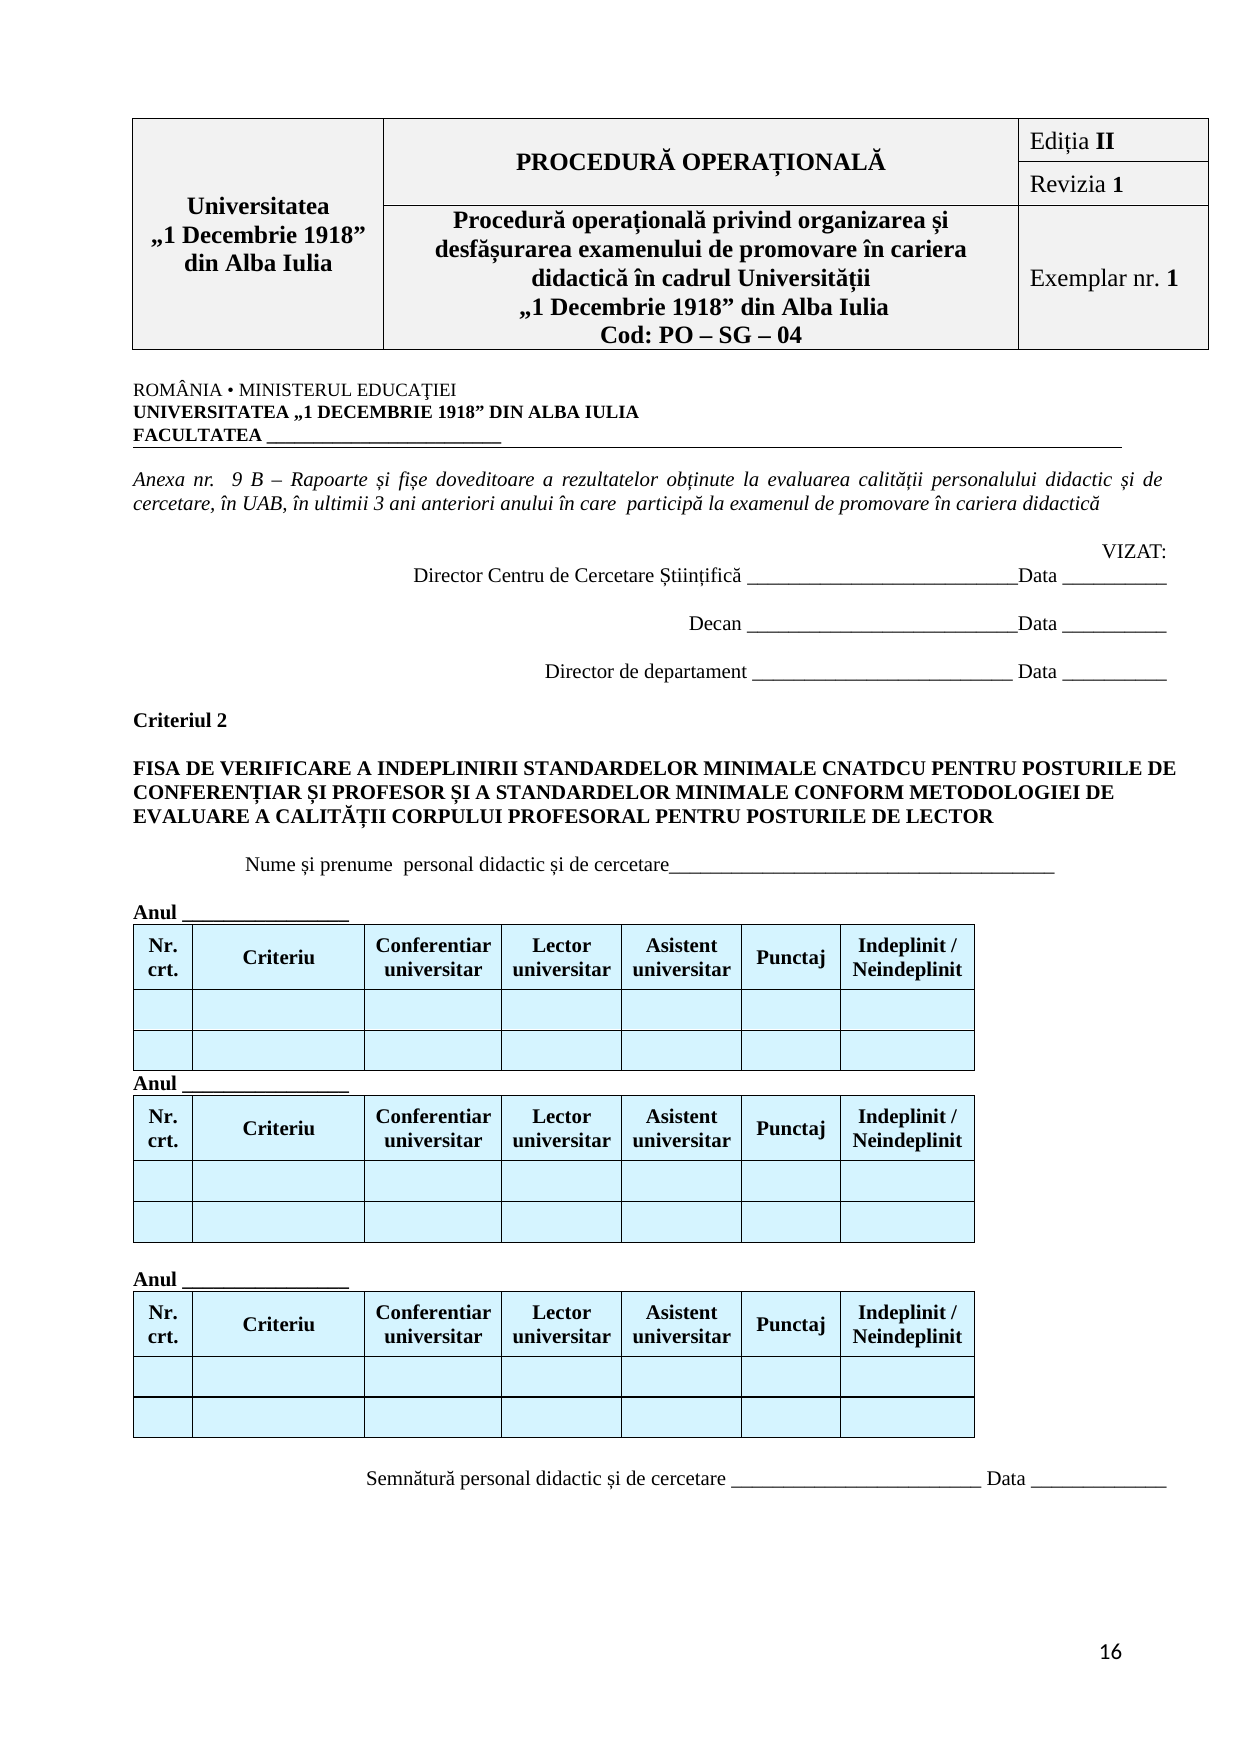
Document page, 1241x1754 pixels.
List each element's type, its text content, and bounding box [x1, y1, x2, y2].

text UNIVERSITATEA „1 DECEMBRIE 1918” DIN ALBA IULIA [133, 401, 1122, 422]
table_cell [622, 1161, 741, 1201]
table_cell [365, 1398, 501, 1437]
table_cell [841, 1357, 974, 1396]
table_header Lector universitar [502, 1292, 621, 1356]
table_header Conferentiar universitar [365, 925, 501, 989]
table_cell [134, 1357, 192, 1396]
table_cell [365, 990, 501, 1029]
table_header Conferentiar universitar [365, 1096, 501, 1160]
table_cell [193, 1161, 364, 1201]
table_cell [502, 990, 621, 1029]
text Anul ________________ [133, 900, 1122, 924]
table_header Punctaj [742, 1292, 840, 1356]
table_header Asistent universitar [622, 925, 741, 989]
text Semnătură personal didactic și de cercetare ________________________ Data _____________ [133, 1466, 1166, 1490]
table_cell [134, 1031, 192, 1070]
table_cell [134, 1161, 192, 1201]
table_cell [193, 1398, 364, 1437]
text FACULTATEA _________________________ [133, 424, 1122, 447]
table_cell [841, 1031, 974, 1070]
table_cell [365, 1202, 501, 1242]
table_cell [742, 1031, 840, 1070]
table_header Indeplinit / Neindeplinit [841, 1096, 974, 1160]
table_header Criteriu [193, 925, 364, 989]
table_cell [622, 1031, 741, 1070]
table_header Asistent universitar [622, 1292, 741, 1356]
table_cell [502, 1398, 621, 1437]
table_header Lector universitar [502, 1096, 621, 1160]
table_cell [502, 1357, 621, 1396]
table_header Indeplinit / Neindeplinit [841, 925, 974, 989]
table_header Conferentiar universitar [365, 1292, 501, 1356]
table_cell [622, 1398, 741, 1437]
table_cell [742, 1202, 840, 1242]
table_cell [622, 990, 741, 1029]
table_cell [841, 1161, 974, 1201]
table_cell [193, 1357, 364, 1396]
table_header Indeplinit / Neindeplinit [841, 1292, 974, 1356]
table_header Criteriu [193, 1292, 364, 1356]
table_header Lector universitar [502, 925, 621, 989]
text ROMÂNIA • MINISTERUL EDUCAŢIEI [133, 379, 1122, 401]
table_header Nr. crt. [134, 925, 192, 989]
text Anexa nr. 9 B – Rapoarte și fișe doveditoare a rezultatelor obținute la evaluarea calității personalului didactic și de cercetare, în UAB, în ultimii 3 ani anteriori anului în care participă la examenul de promovare în cariera didactică [133, 467, 1166, 515]
table_cell [622, 1357, 741, 1396]
table_header Nr. crt. [134, 1292, 192, 1356]
table_cell [193, 990, 364, 1029]
table_cell [193, 1202, 364, 1242]
table_cell [502, 1031, 621, 1070]
text Anul ________________ [133, 1071, 1122, 1095]
table_cell [502, 1202, 621, 1242]
table_cell [193, 1031, 364, 1070]
table_header Punctaj [742, 925, 840, 989]
table_cell [134, 1202, 192, 1242]
table_cell [841, 990, 974, 1029]
text FISA DE VERIFICARE A INDEPLINIRII STANDARDELOR MINIMALE CNATDCU PENTRU POSTURILE DE CONFERENȚIAR ȘI PROFESOR ȘI A STANDARDELOR MINIMALE CONFORM METODOLOGIEI DE EVALUARE A CALITĂȚII CORPULUI PROFESORAL PENTRU POSTURILE DE LECTOR [133, 732, 1226, 828]
table_cell [742, 1398, 840, 1437]
table_cell [365, 1357, 501, 1396]
table_header Nr. crt. [134, 1096, 192, 1160]
table_cell [502, 1161, 621, 1201]
table_cell [841, 1398, 974, 1437]
text Criteriul 2 [133, 707, 1122, 732]
table_cell [622, 1202, 741, 1242]
text Director de departament _________________________ Data __________ [133, 659, 1166, 683]
table_cell [365, 1161, 501, 1201]
text Decan __________________________Data __________ [133, 611, 1166, 635]
table_cell [365, 1031, 501, 1070]
table_cell [742, 1357, 840, 1396]
table_header Punctaj [742, 1096, 840, 1160]
table_cell [742, 990, 840, 1029]
text Anul ________________ [133, 1267, 1122, 1291]
table_header Criteriu [193, 1096, 364, 1160]
table_cell [134, 990, 192, 1029]
text Nume și prenume personal didactic și de cercetare_____________________________________ [133, 852, 1166, 876]
text Director Centru de Cercetare Științifică __________________________Data __________ [133, 563, 1166, 587]
table_cell [134, 1398, 192, 1437]
table_cell [742, 1161, 840, 1201]
table_header Asistent universitar [622, 1096, 741, 1160]
table_cell [841, 1202, 974, 1242]
text VIZAT: [133, 539, 1166, 563]
